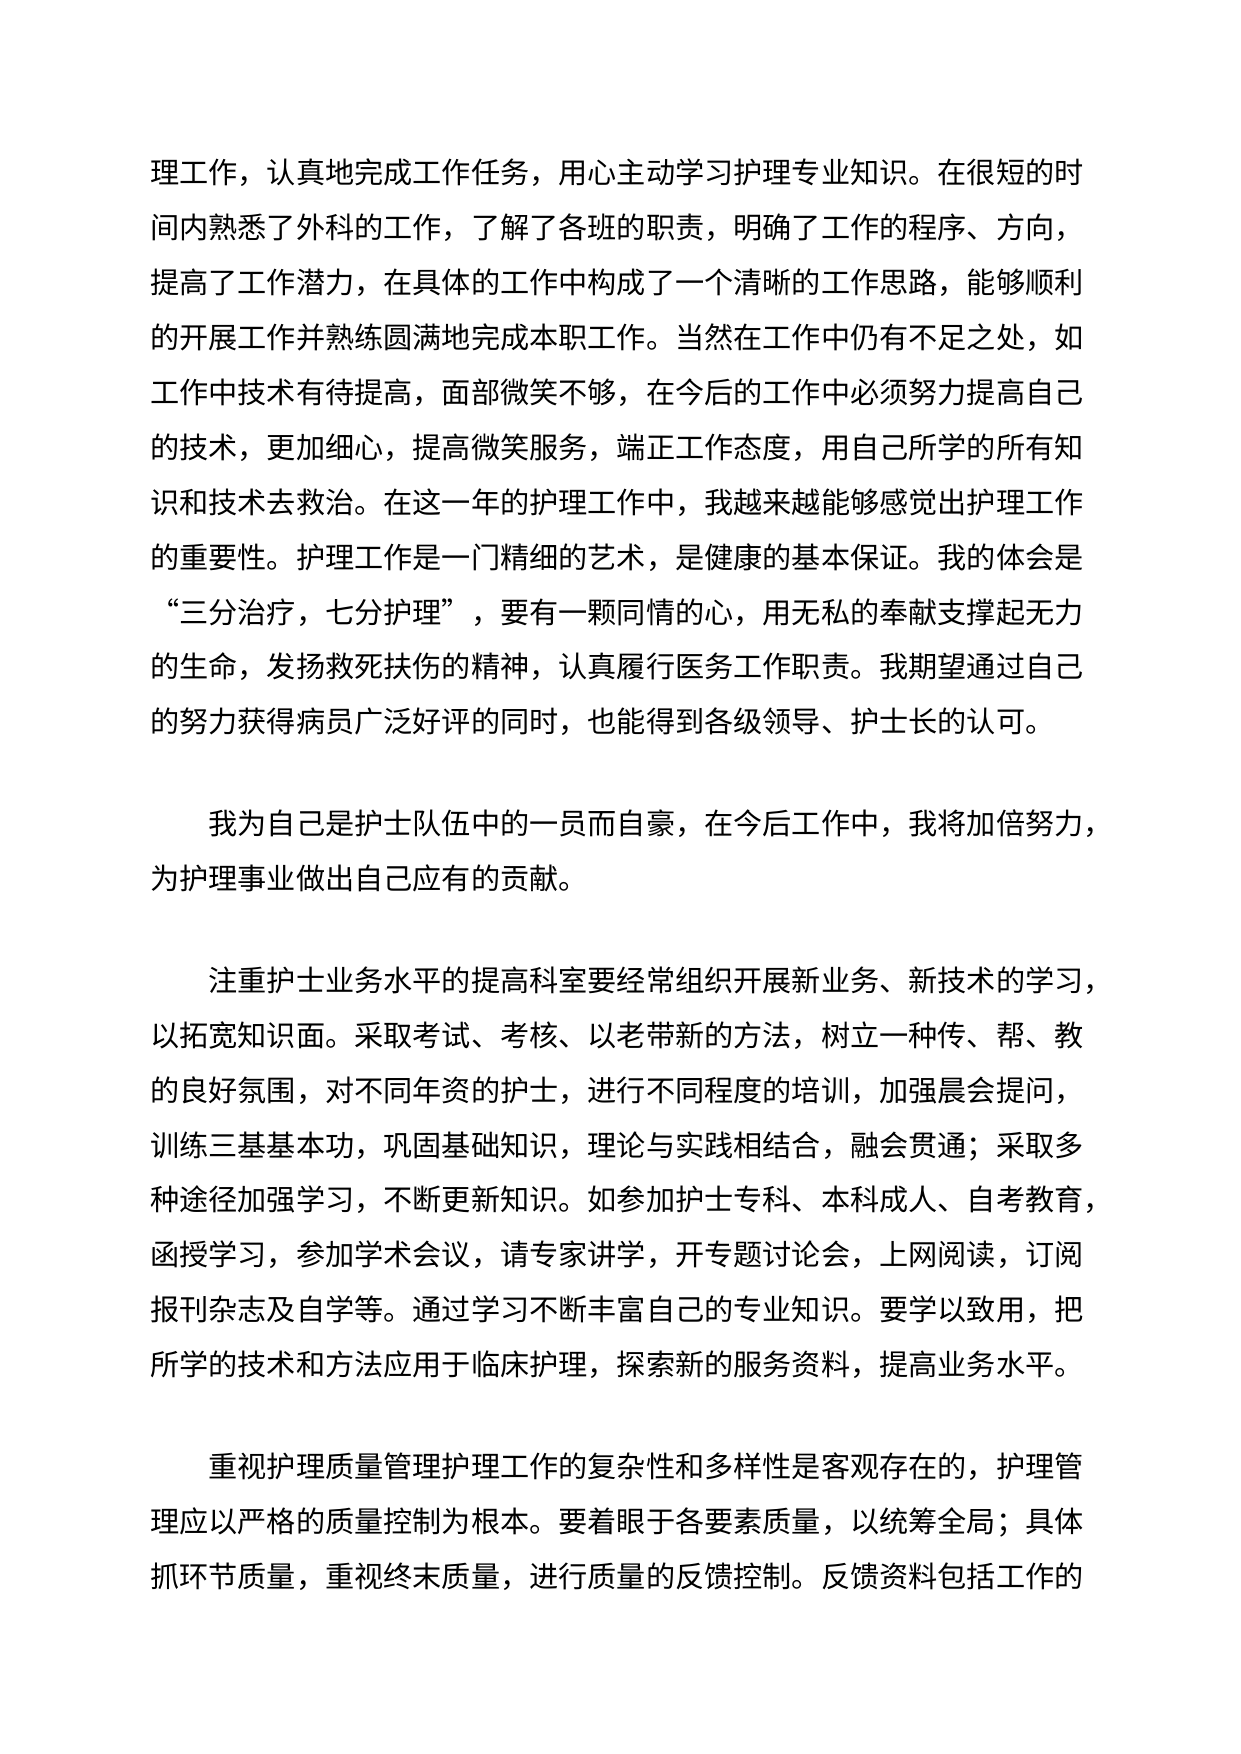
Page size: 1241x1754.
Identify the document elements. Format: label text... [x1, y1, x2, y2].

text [150, 150, 1090, 741]
text 注重护士业务水平的提高科室要经常组织开展新业务、新技术的学习，以拓宽知识面。采取考试、考核、以老带新的方法，树立一种传、帮、教的良好氛围，对不同年资的护士，进行不同程度的培训，加强晨会提问，训练三基基本功，巩固基础知识，理论与实践相结合，融会贯通；采取多种途径加强学习，不断更新知识。如参加护士专科、本科成人、自考教育，函授学习，参加学术会议，请专家讲学，开专题讨论会，上网阅读，订阅报刊杂志及自学等。通过学习不断丰富自己的专业知识。要学以致用，把所学的技术和方法应用于临床护理，探索新的服务资料，提高业务水平。 [150, 957, 1090, 1384]
text 我为自己是护士队伍中的一员而自豪，在今后工作中，我将加倍努力，为护理事业做出自己应有的贡献。 [150, 801, 1090, 898]
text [150, 1443, 1090, 1596]
